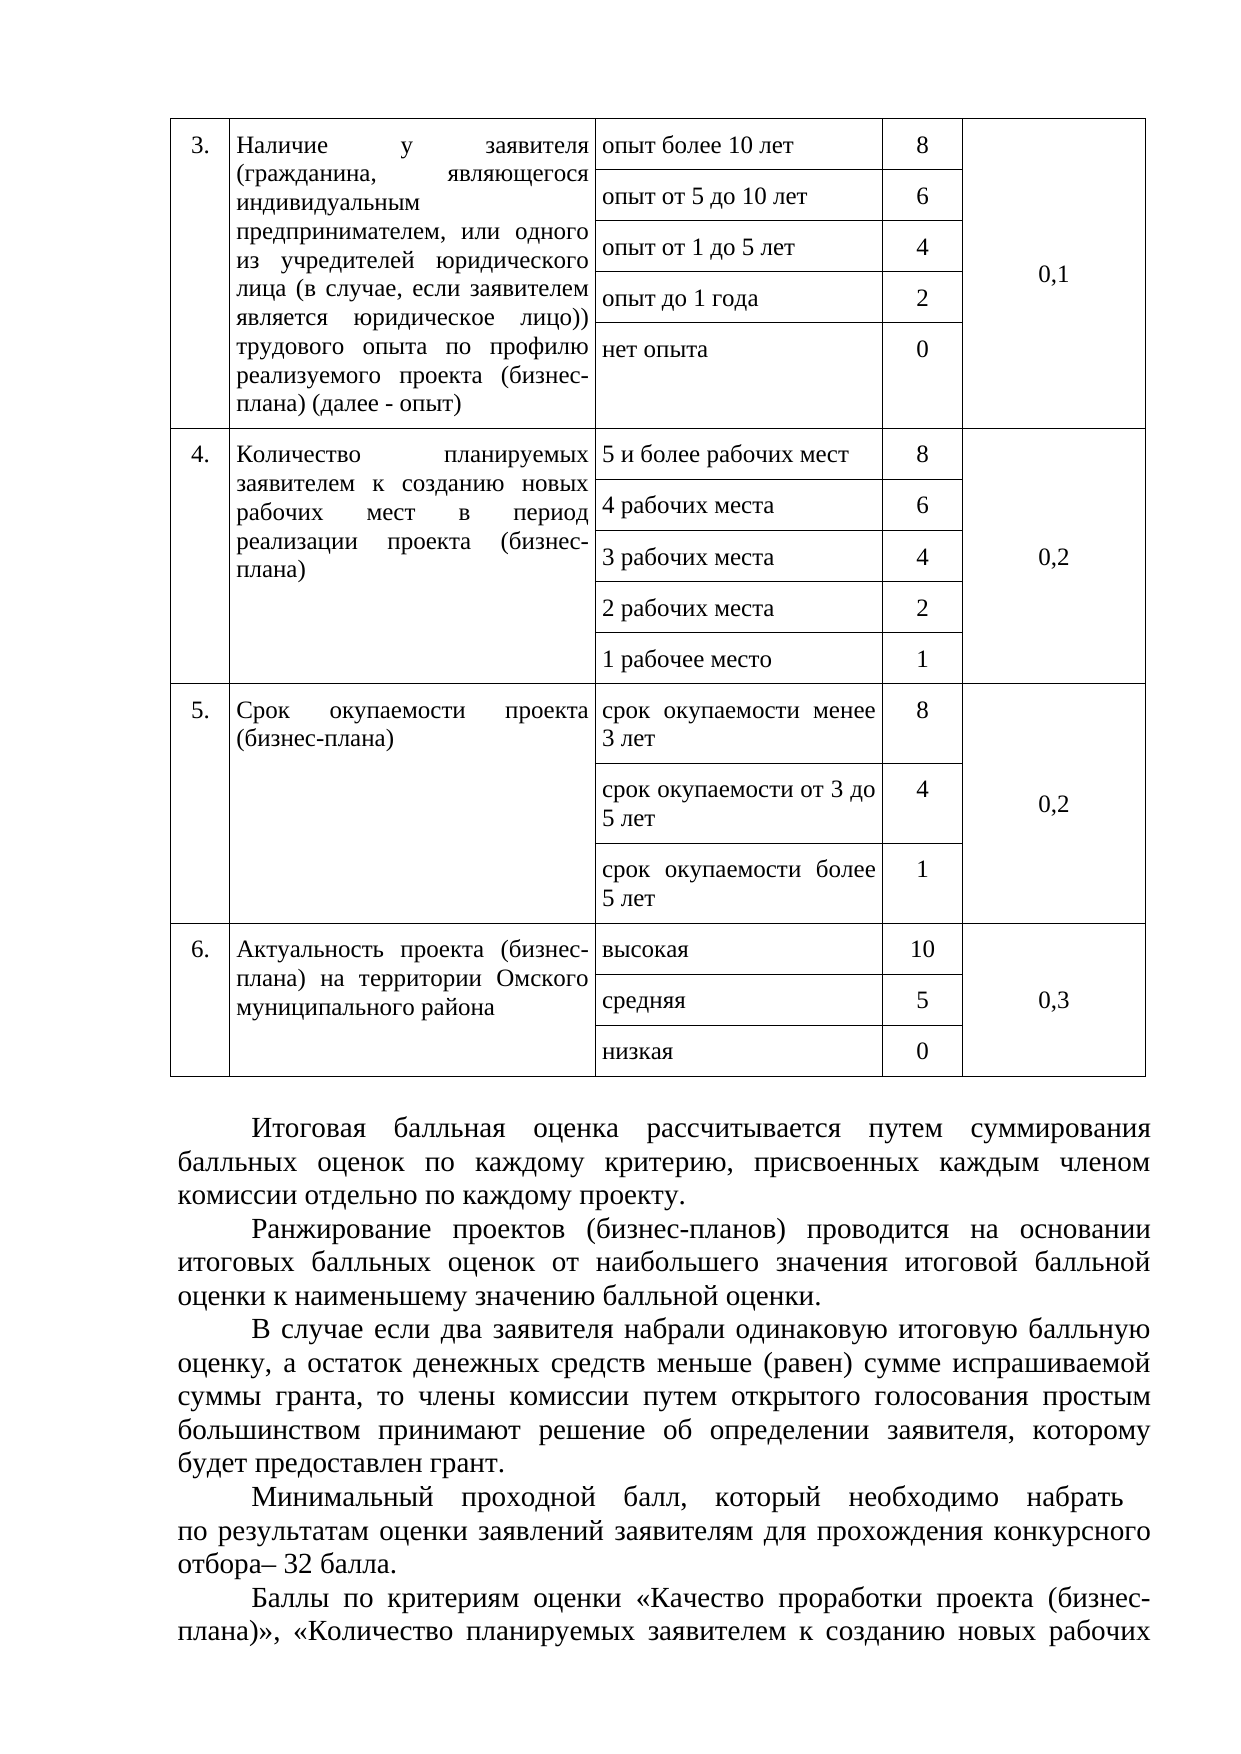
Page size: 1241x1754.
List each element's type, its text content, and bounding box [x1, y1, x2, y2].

table_cell срок окупаемости более 5 лет [596, 844, 882, 922]
table_cell 3 рабочих места [596, 531, 882, 581]
table_cell 5 и более рабочих мест [596, 429, 882, 479]
table_cell 6. [171, 924, 229, 1076]
table_cell опыт от 1 до 5 лет [596, 221, 882, 271]
table_cell Срок окупаемости проекта (бизнес-плана) [230, 684, 595, 922]
table_cell 4 [883, 531, 962, 581]
table_cell Количество планируемых заявителем к созданию новых рабочих мест в период реализации проекта (бизнес-плана) [230, 429, 595, 683]
table_cell 0,1 [963, 119, 1145, 428]
table_cell 8 [883, 119, 962, 169]
table_cell 4 [883, 764, 962, 843]
text Ранжирование проектов (бизнес-планов) проводится на основании итоговых балльных оценок от наибольшего значения итоговой балльной оценки к наименьшему значению балльной оценки. [177, 1211, 1152, 1311]
table_cell 1 [883, 633, 962, 683]
table_cell 4. [171, 429, 229, 683]
table_cell 5 [883, 975, 962, 1024]
table_cell 2 рабочих места [596, 582, 882, 632]
table_cell 4 [883, 221, 962, 271]
table_cell 4 рабочих места [596, 480, 882, 530]
table_cell высокая [596, 924, 882, 973]
table_cell 0 [883, 1026, 962, 1076]
table_cell срок окупаемости от 3 до 5 лет [596, 764, 882, 843]
table_cell 6 [883, 170, 962, 220]
table_cell 8 [883, 684, 962, 763]
table_cell 5. [171, 684, 229, 922]
table_cell низкая [596, 1026, 882, 1076]
table_cell срок окупаемости менее 3 лет [596, 684, 882, 763]
table_cell Актуальность проекта (бизнес-плана) на территории Омского муниципального района [230, 924, 595, 1076]
table_cell опыт до 1 года [596, 272, 882, 322]
text В случае если два заявителя набрали одинаковую итоговую балльную оценку, а остаток денежных средств меньше (равен) сумме испрашиваемой суммы гранта, то члены комиссии путем открытого голосования простым большинством принимают решение об определении заявителя, которому будет предоставлен грант. [177, 1311, 1152, 1479]
table_cell 0,2 [963, 429, 1145, 683]
table_cell Наличие у заявителя (гражданина, являющегося индивидуальным предпринимателем, или одного из учредителей юридического лица (в случае, если заявителем является юридическое лицо)) трудового опыта по профилю реализуемого проекта (бизнес-плана) (далее - опыт) [230, 119, 595, 428]
table_cell нет опыта [596, 323, 882, 428]
text Минимальный проходной балл, который необходимо набрать по результатам оценки заявлений заявителям для прохождения конкурсного отбора– 32 балла. [177, 1479, 1152, 1580]
table_cell 0,2 [963, 684, 1145, 922]
table_cell 2 [883, 272, 962, 322]
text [177, 1580, 1152, 1647]
table_cell 6 [883, 480, 962, 530]
table_cell 8 [883, 429, 962, 479]
table_cell 1 [883, 844, 962, 922]
text Итоговая балльная оценка рассчитывается путем суммирования балльных оценок по каждому критерию, присвоенных каждым членом комиссии отдельно по каждому проекту. [177, 1110, 1152, 1211]
table_cell 10 [883, 924, 962, 973]
table_cell опыт более 10 лет [596, 119, 882, 169]
table_cell 1 рабочее место [596, 633, 882, 683]
table_cell 0 [883, 323, 962, 428]
table_cell средняя [596, 975, 882, 1024]
table_cell опыт от 5 до 10 лет [596, 170, 882, 220]
table_cell 0,3 [963, 924, 1145, 1076]
table_cell 2 [883, 582, 962, 632]
table_cell 3. [171, 119, 229, 428]
